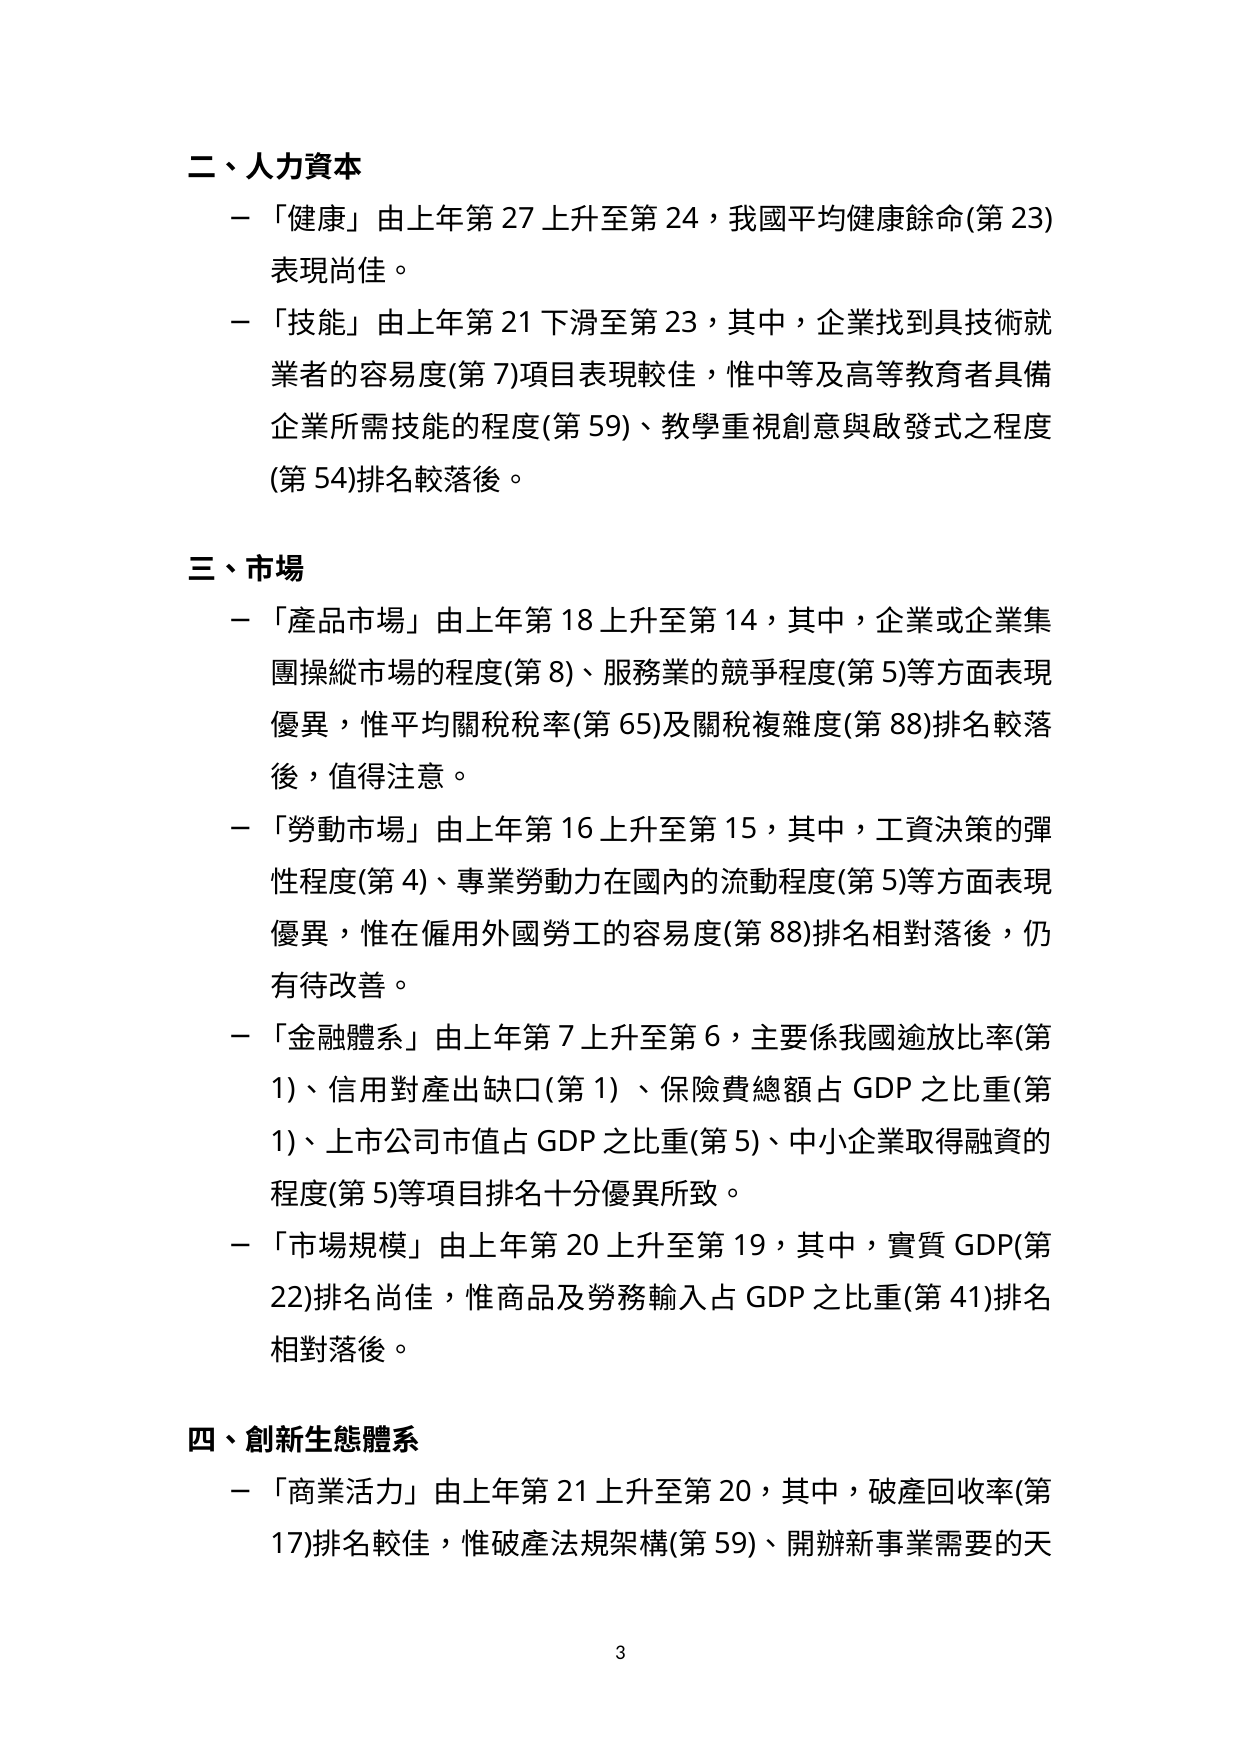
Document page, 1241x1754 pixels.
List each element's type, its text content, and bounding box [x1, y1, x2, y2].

text ─ 「產品市場」由上年第18上升至第14，其中，企業或企業集團操縱市場的程度(第8)、服務業的競爭程度(第5)等方面表現優異，惟平均關稅稅率(第65)及關稅複雜度(第88)排名較落後，值得注意。 [231, 593, 1053, 801]
text 四、創新生態體系 [187, 1412, 1053, 1464]
text 二、人力資本 [187, 139, 1053, 191]
text ─ 「健康」由上年第27上升至第24，我國平均健康餘命(第23)表現尚佳。 [231, 191, 1053, 295]
text 三、市場 [187, 541, 1053, 593]
text ─ 「金融體系」由上年第7上升至第6，主要係我國逾放比率(第1)、信用對產出缺口(第1) 、保險費總額占GDP之比重(第1)、上市公司市值占GDP之比重(第5)、中小企業取得融資的程度(第5)等項目排名十分優異所致。 [231, 1009, 1053, 1218]
text ─ 「市場規模」由上年第20上升至第19，其中，實質GDP(第22)排名尚佳，惟商品及勞務輸入占GDP之比重(第41)排名相對落後。 [231, 1218, 1053, 1374]
text ─ 「勞動市場」由上年第16上升至第15，其中，工資決策的彈性程度(第4)、專業勞動力在國內的流動程度(第5)等方面表現優異，惟在僱用外國勞工的容易度(第88)排名相對落後，仍有待改善。 [231, 801, 1053, 1009]
text ─ 「技能」由上年第21下滑至第23，其中，企業找到具技術就業者的容易度(第7)項目表現較佳，惟中等及高等教育者具備企業所需技能的程度(第59)、教學重視創意與啟發式之程度(第54)排名較落後。 [231, 295, 1053, 503]
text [231, 1464, 1053, 1568]
